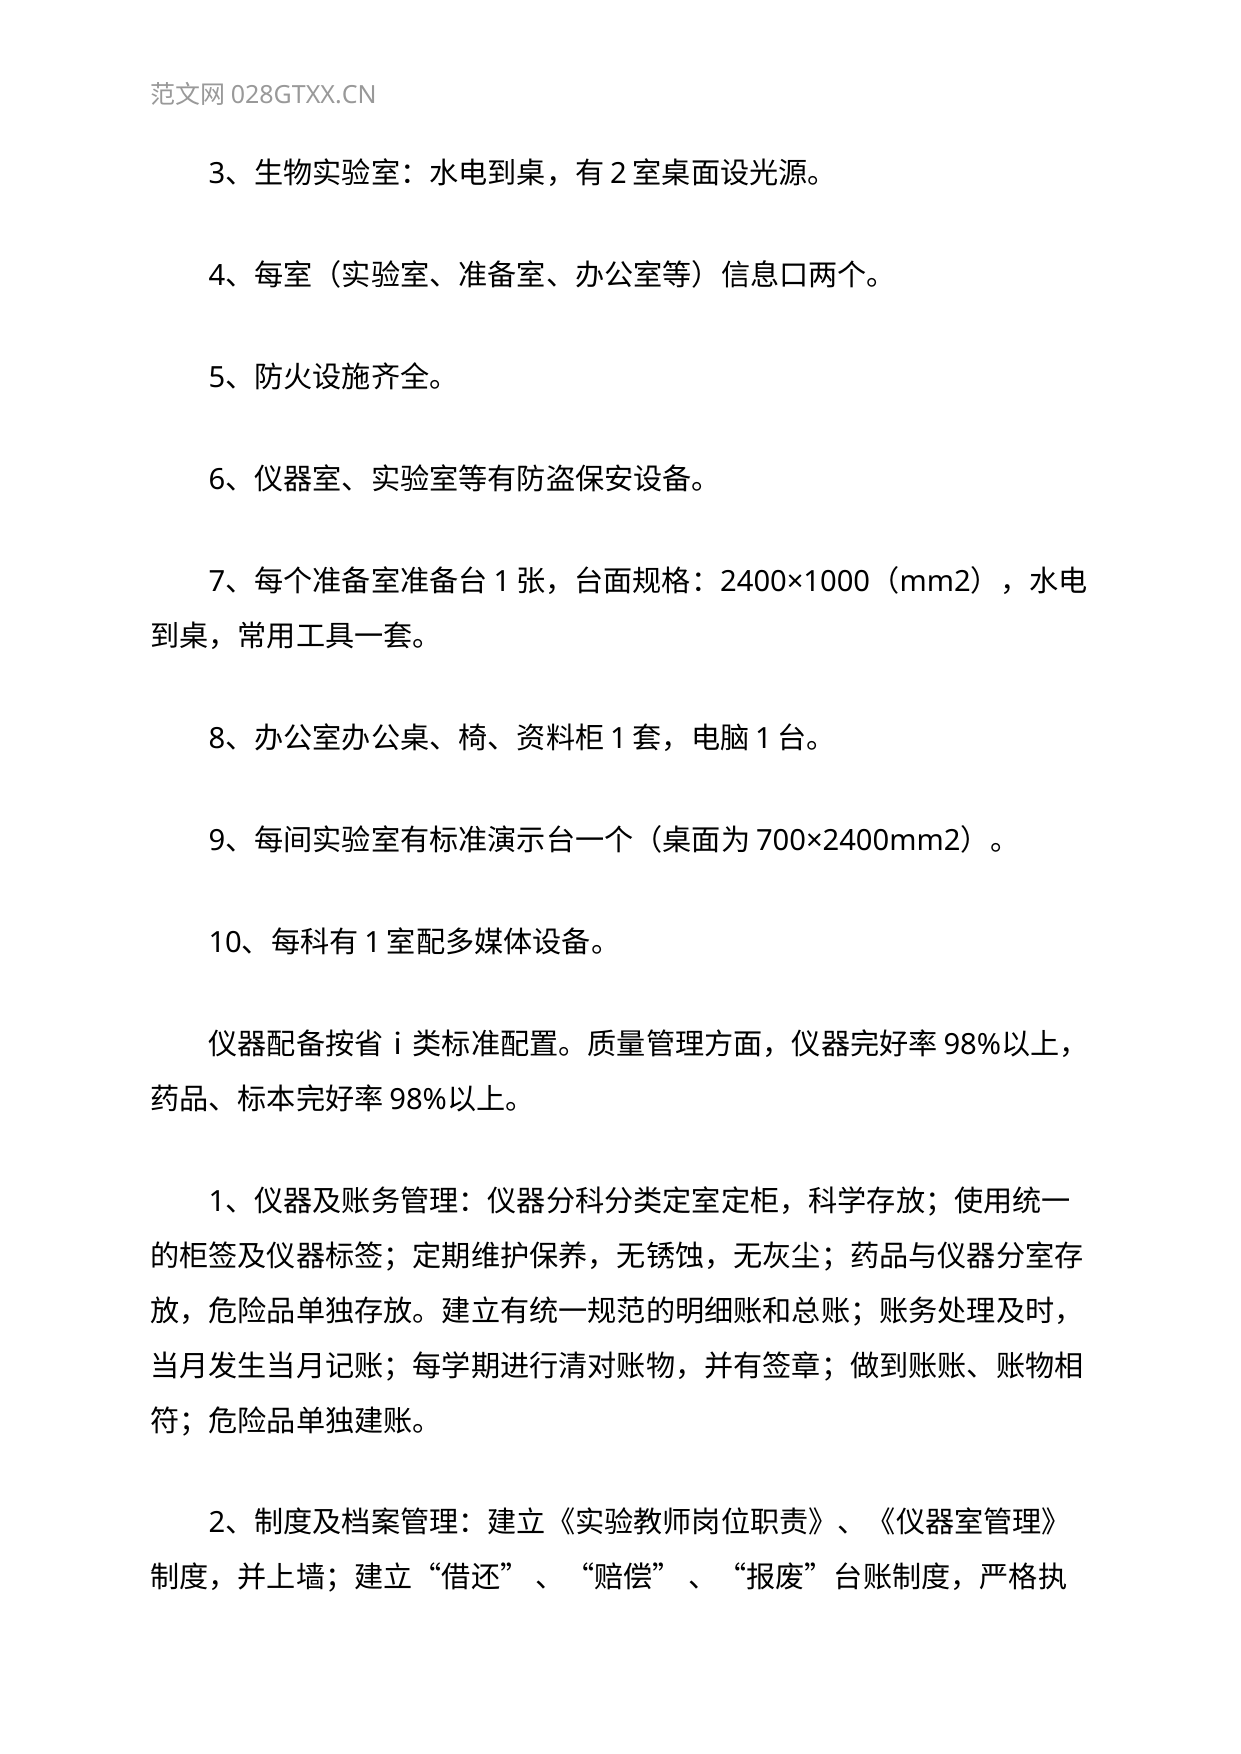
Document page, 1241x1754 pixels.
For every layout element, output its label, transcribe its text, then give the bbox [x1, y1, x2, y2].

text 6、仪器室、实验室等有防盗保安设备。 [150, 456, 1090, 498]
text 10、每科有1室配多媒体设备。 [150, 919, 1090, 961]
text 4、每室（实验室、准备室、办公室等）信息口两个。 [150, 252, 1090, 294]
text 5、防火设施齐全。 [150, 354, 1090, 396]
text 8、办公室办公桌、椅、资料柜1套，电脑1台。 [150, 715, 1090, 757]
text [150, 1499, 1090, 1596]
text 仪器配备按省ⅰ类标准配置。质量管理方面，仪器完好率98%以上，药品、标本完好率98%以上。 [150, 1021, 1090, 1118]
text 7、每个准备室准备台1张，台面规格：2400×1000（mm2），水电到桌，常用工具一套。 [150, 558, 1090, 655]
text 1、仪器及账务管理：仪器分科分类定室定柜，科学存放；使用统一的柜签及仪器标签；定期维护保养，无锈蚀，无灰尘；药品与仪器分室存放，危险品单独存放。建立有统一规范的明细账和总账；账务处理及时，当月发生当月记账；每学期进行清对账物，并有签章；做到账账、账物相符；危险品单独建账。 [150, 1178, 1090, 1439]
text 3、生物实验室：水电到桌，有2室桌面设光源。 [150, 150, 1090, 192]
text 9、每间实验室有标准演示台一个（桌面为700×2400mm2）。 [150, 817, 1090, 859]
